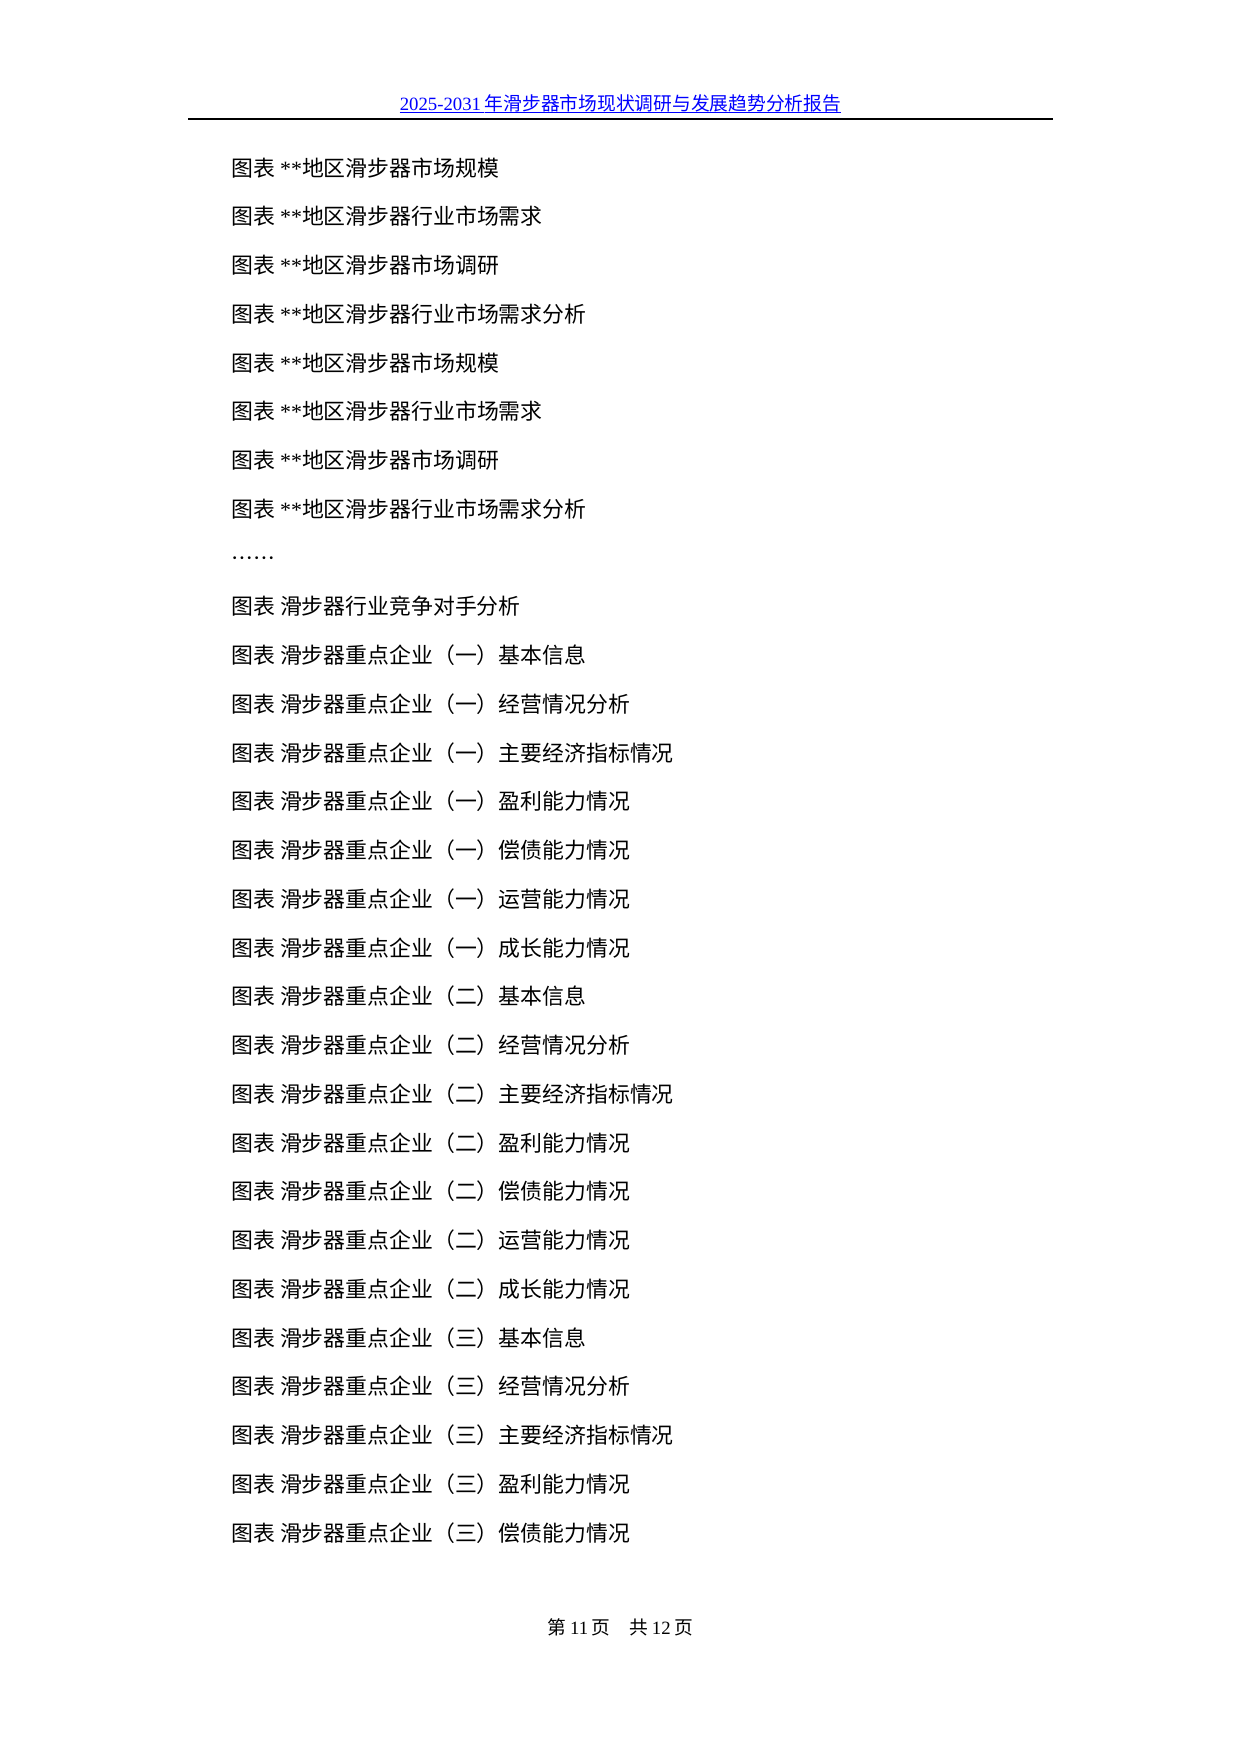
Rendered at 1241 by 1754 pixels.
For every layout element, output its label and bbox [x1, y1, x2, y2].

text [187, 150, 1053, 1548]
